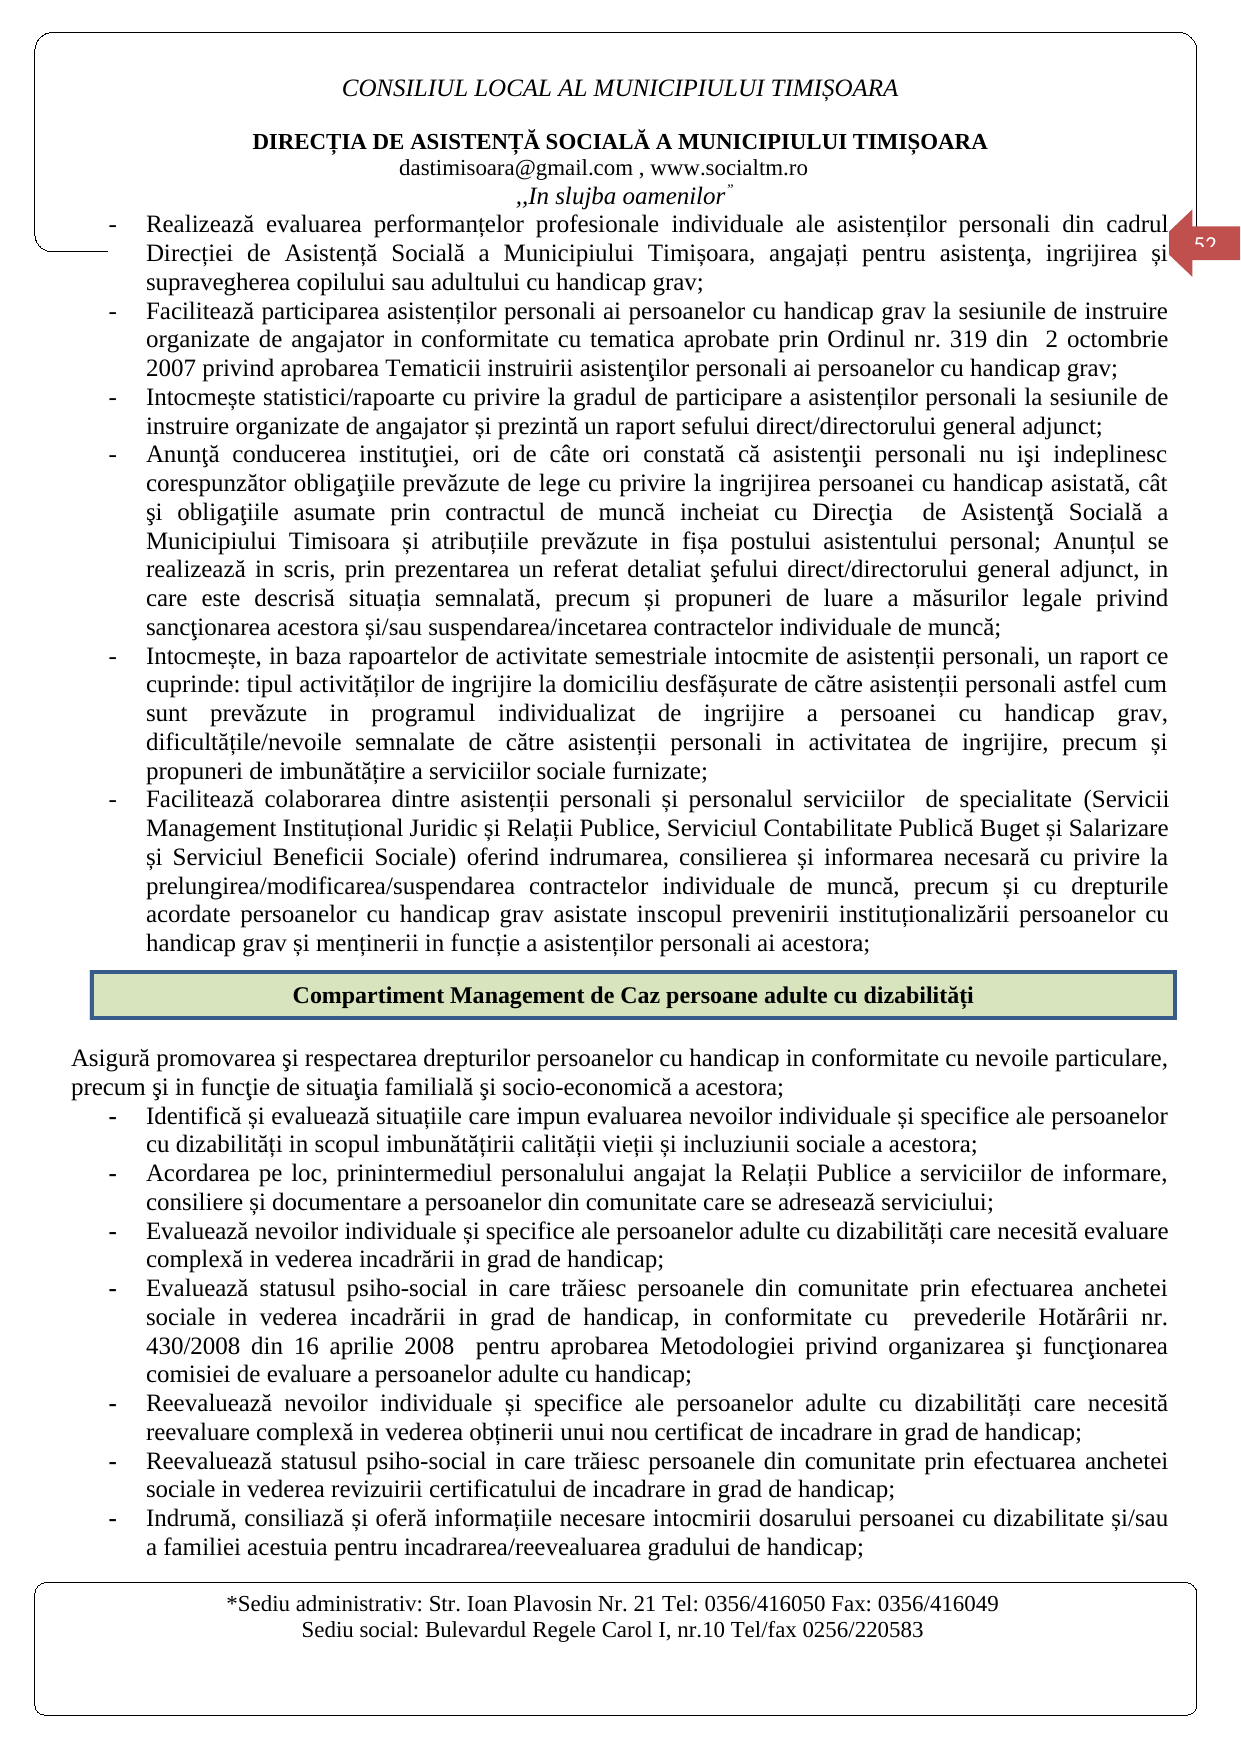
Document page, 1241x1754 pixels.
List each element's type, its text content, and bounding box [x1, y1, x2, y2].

list Facilitează participarea asistenților personali ai persoanelor cu handicap grav la sesiunile de instruire organizate de angajator in conformitate cu tematica aprobate prin Ordinul nr. 319 din 2 octombrie 2007 privind aprobarea Tematicii instruirii asistenţilor personali ai persoanelor cu handicap grav; [108, 296, 1169, 382]
list Acordarea pe loc, prinintermediul personalului angajat la Relații Publice a serviciilor de informare, consiliere și documentare a persoanelor din comunitate care se adresează serviciului; [108, 1158, 1169, 1216]
list Facilitează colaborarea dintre asistenții personali și personalul serviciilor de specialitate (Servicii Management Instituțional Juridic și Relații Publice, Serviciul Contabilitate Publică Buget și Salarizare și Serviciul Beneficii Sociale) oferind indrumarea, consilierea și informarea necesară cu privire la prelungirea/modificarea/suspendarea contractelor individuale de muncă, precum și cu drepturile acordate persoanelor cu handicap grav asistate inscopul prevenirii instituționalizării persoanelor cu handicap grav și menținerii in funcție a asistenților personali ai acestora; [108, 784, 1169, 957]
list Intocmește, in baza rapoartelor de activitate semestriale intocmite de asistenții personali, un raport ce cuprinde: tipul activităților de ingrijire la domiciliu desfășurate de către asistenții personali astfel cum sunt prevăzute in programul individualizat de ingrijire a persoanei cu handicap grav, dificultățile/nevoile semnalate de către asistenții personali in activitatea de ingrijire, precum și propuneri de imbunătățire a serviciilor sociale furnizate; [108, 641, 1169, 784]
text Asigură promovarea şi respectarea drepturilor persoanelor cu handicap in conformitate cu nevoile particulare, precum şi in funcţie de situaţia familială şi socio-economică a acestora; [71, 1043, 1169, 1101]
list Indrumă, consiliază și oferă informațiile necesare intocmirii dosarului persoanei cu dizabilitate și/sau a familiei acestuia pentru incadrarea/reevealuarea gradului de handicap; [108, 1503, 1169, 1561]
list Anunţă conducerea instituţiei, ori de câte ori constată că asistenţii personali nu işi indeplinesc corespunzător obligaţiile prevăzute de lege cu privire la ingrijirea persoanei cu handicap asistată, cât şi obligaţiile asumate prin contractul de muncă incheiat cu Direcţia de Asistenţă Socială a Municipiului Timisoara și atribuțiile prevăzute in fișa postului asistentului personal; Anunțul se realizează in scris, prin prezentarea un referat detaliat şefului direct/directorului general adjunct, in care este descrisă situația semnalată, precum și propuneri de luare a măsurilor legale privind sancţionarea acestora și/sau suspendarea/incetarea contractelor individuale de muncă; [108, 439, 1169, 641]
list Intocmește statistici/rapoarte cu privire la gradul de participare a asistenților personali la sesiunile de instruire organizate de angajator și prezintă un raport sefului direct/directorului general adjunct; [108, 382, 1169, 439]
list Realizează evaluarea performanțelor profesionale individuale ale asistenților personali din cadrul Direcției de Asistență Socială a Municipiului Timișoara, angajați pentru asistenţa, ingrijirea și supravegherea copilului sau adultului cu handicap grav; [108, 209, 1169, 296]
list Reevaluează statusul psiho-social in care trăiesc persoanele din comunitate prin efectuarea anchetei sociale in vederea revizuirii certificatului de incadrare in grad de handicap; [108, 1446, 1169, 1503]
list Evaluează nevoilor individuale și specifice ale persoanelor adulte cu dizabilități care necesită evaluare complexă in vederea incadrării in grad de handicap; [108, 1216, 1169, 1273]
list Identifică și evaluează situațiile care impun evaluarea nevoilor individuale și specifice ale persoanelor cu dizabilități in scopul imbunătățirii calității vieții și incluziunii sociale a acestora; [108, 1101, 1169, 1158]
list Reevaluează nevoilor individuale și specifice ale persoanelor adulte cu dizabilități care necesită reevaluare complexă in vederea obținerii unui nou certificat de incadrare in grad de handicap; [108, 1388, 1169, 1446]
list Evaluează statusul psiho-social in care trăiesc persoanele din comunitate prin efectuarea anchetei sociale in vederea incadrării in grad de handicap, in conformitate cu prevederile Hotărârii nr. 430/2008 din 16 aprilie 2008 pentru aprobarea Metodologiei privind organizarea şi funcţionarea comisiei de evaluare a persoanelor adulte cu handicap; [108, 1273, 1169, 1388]
